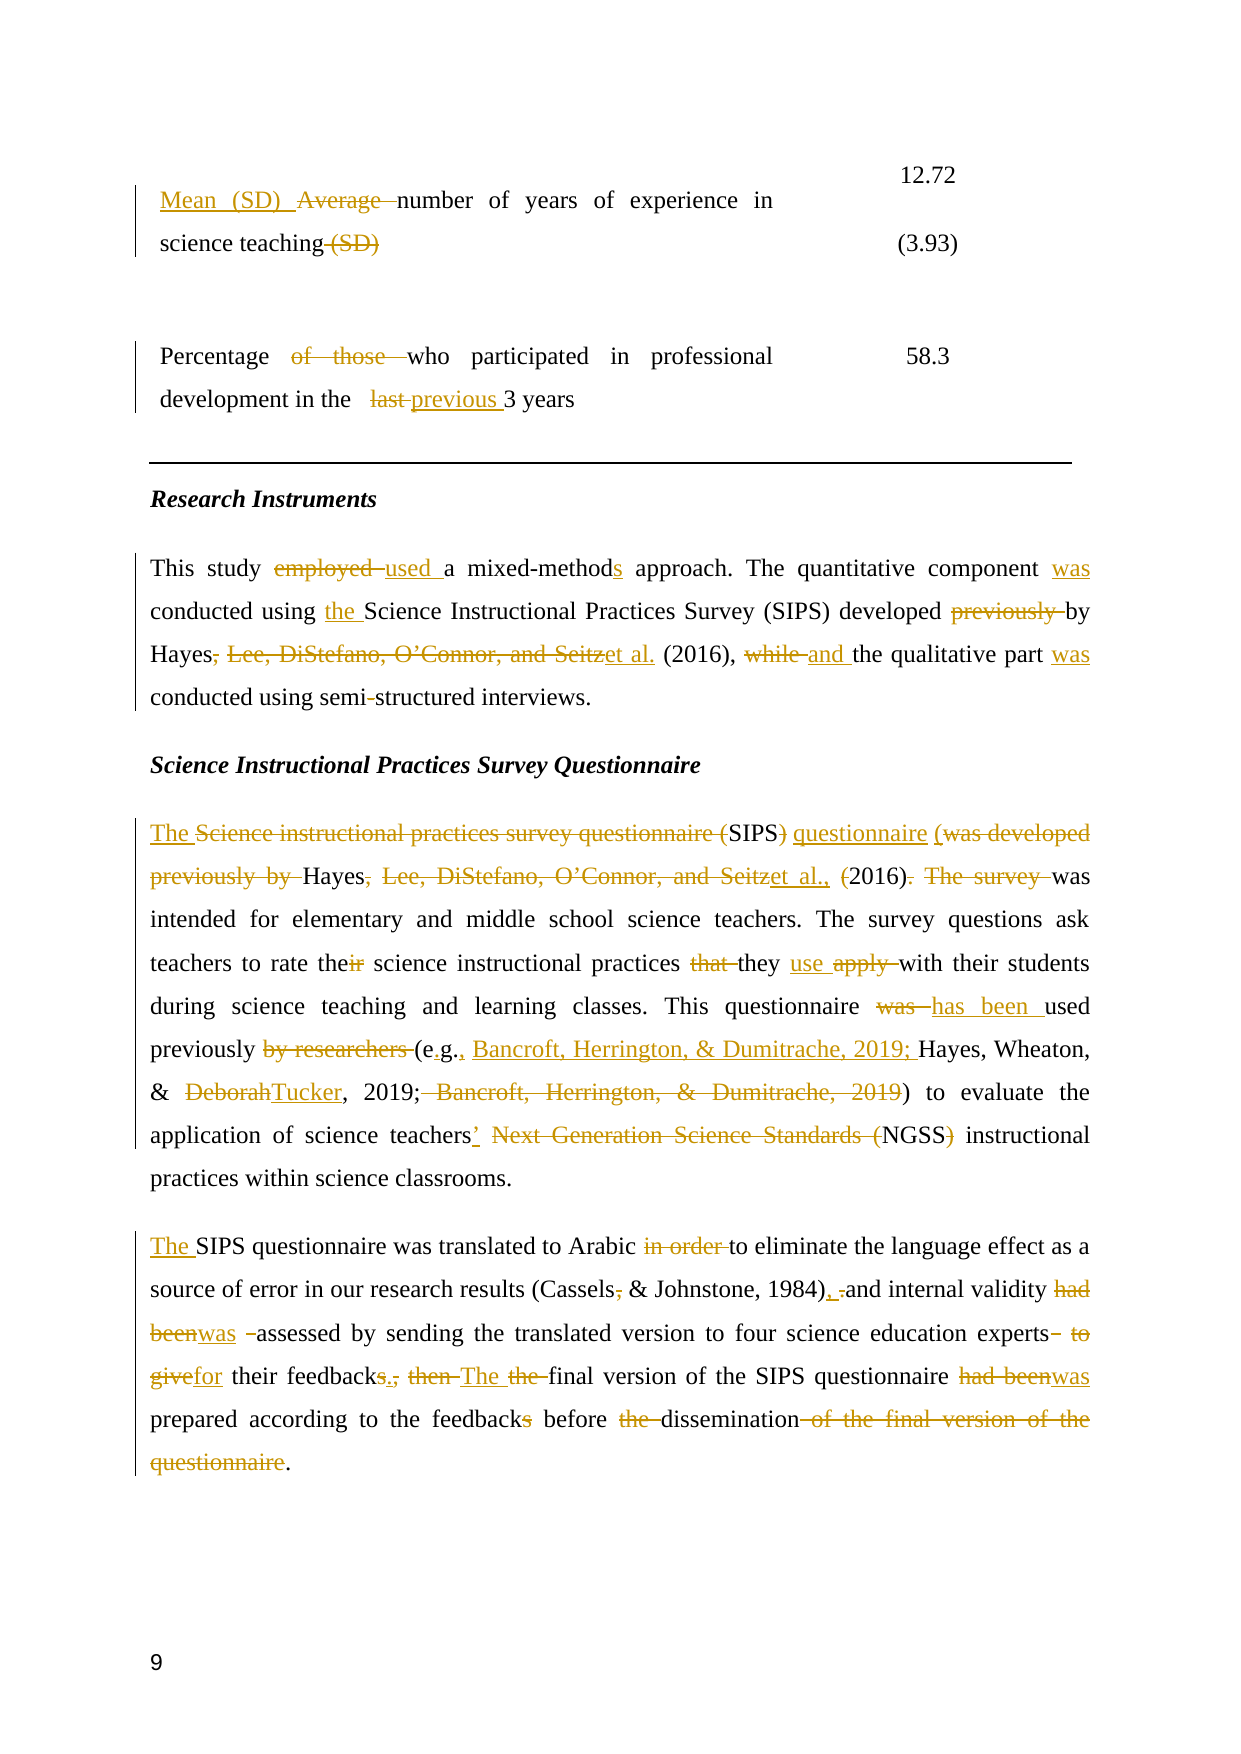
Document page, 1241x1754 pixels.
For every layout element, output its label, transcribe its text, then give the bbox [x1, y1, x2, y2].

text Research Instruments [150, 484, 1090, 513]
table_cell 58.3 [784, 306, 1072, 462]
text This study a mixed-method approach. The quantitative component conducted using Science Instructional Practices Survey (SIPS) developed by Hayes (2016), the qualitative part conducted using semistructured interviews. [150, 553, 1090, 711]
text Science Instructional Practices Survey Questionnaire [150, 750, 1090, 779]
table_cell 12.72 (3.93) [784, 150, 1072, 306]
table_cell Percentage who participated in professional development in the 3 years [149, 306, 784, 462]
table_cell number of years of experience in science teaching [149, 150, 784, 306]
text SIPS questionnaire was translated to Arabic to eliminate the language effect as a source of error in our research results (Cassels & Johnstone, 1984)and internal validity assessed by sending the translated version to four science education experts their feedback final version of the SIPS questionnaire prepared according to the feedback before dissemination. [150, 1231, 1090, 1476]
text SIPS Hayes 2016) was intended for elementary and middle school science teachers. The survey questions ask teachers to rate the science instructional practices they with their students during science teaching and learning classes. This questionnaire used previously (eg. Hayes, Wheaton, & , 2019;) to evaluate the application of science teachers NGSS instructional practices within science classrooms. [150, 818, 1090, 1192]
